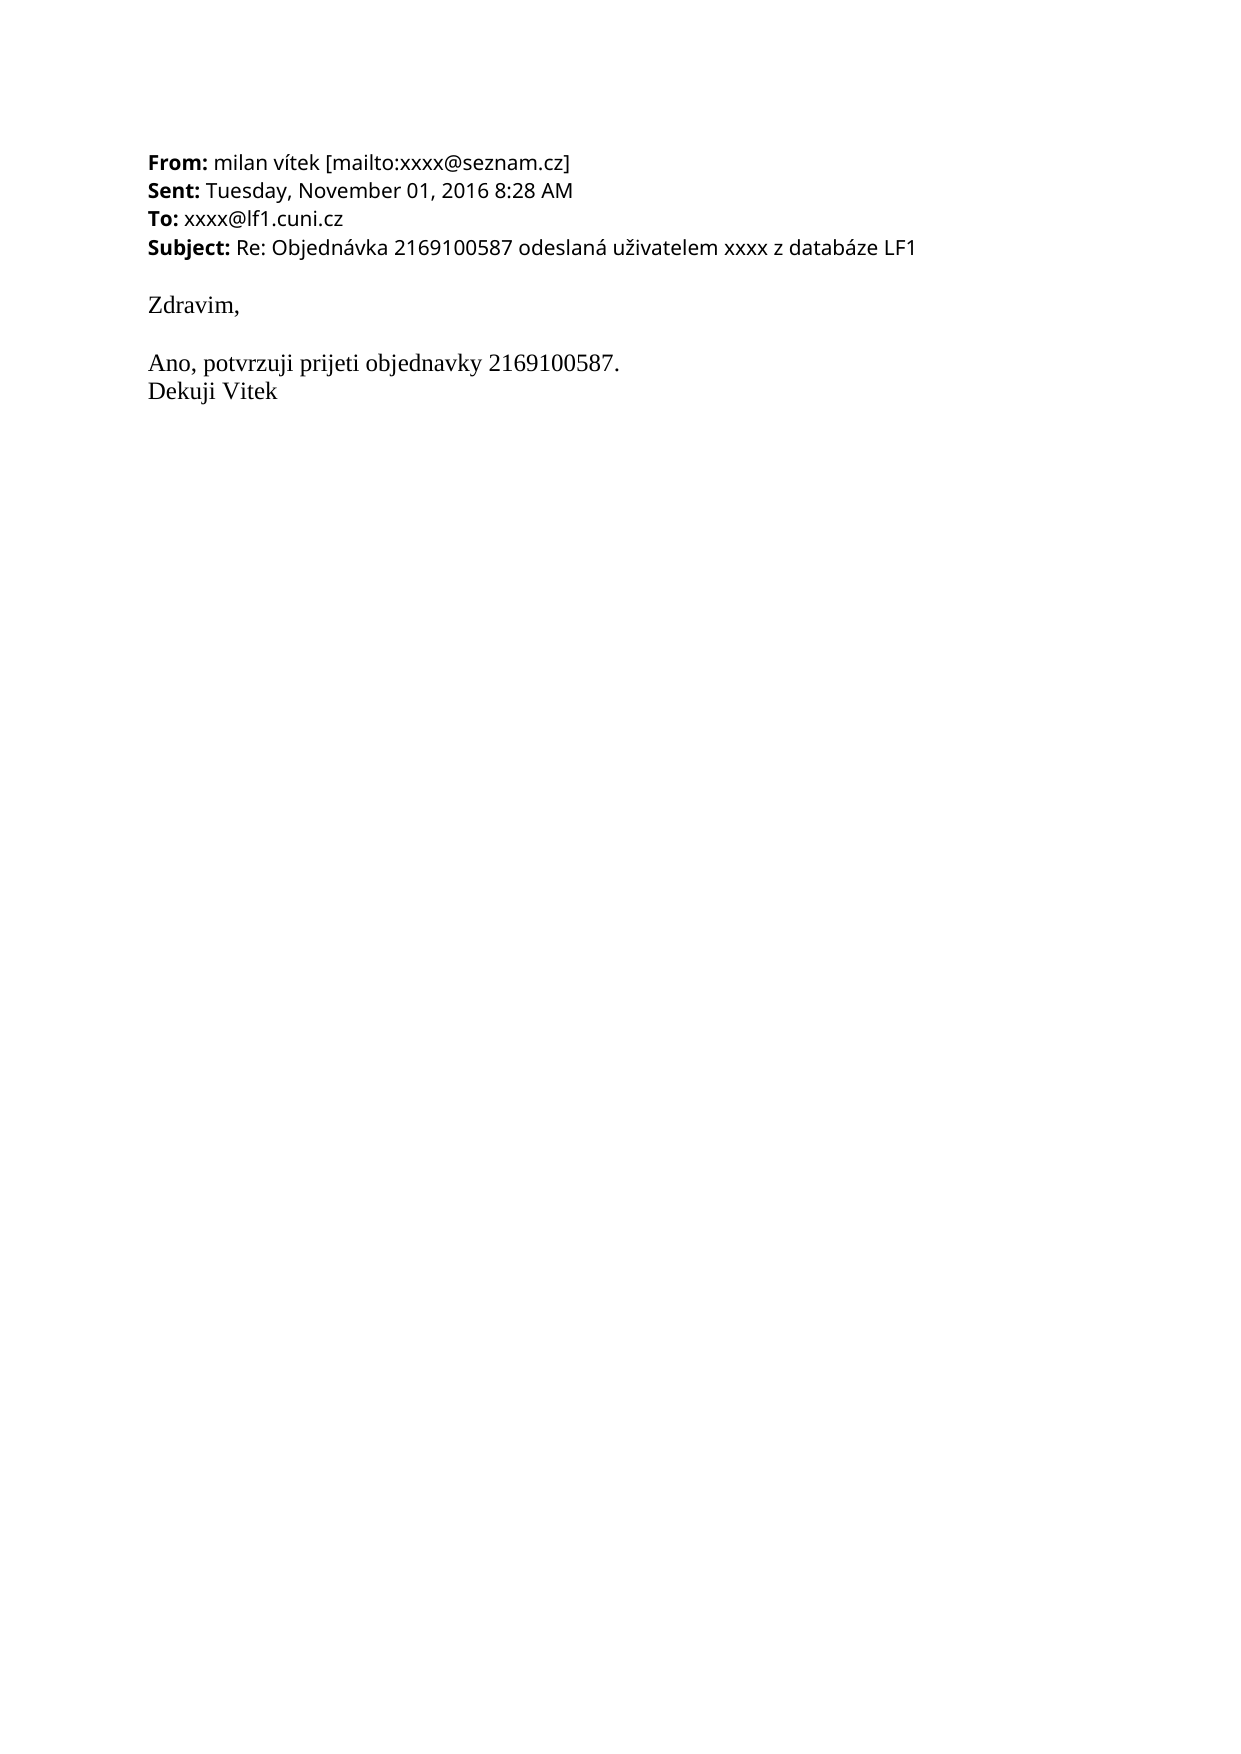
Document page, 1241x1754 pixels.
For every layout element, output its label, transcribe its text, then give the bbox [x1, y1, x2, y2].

text Dekuji Vitek [148, 376, 1093, 405]
text Zdravim, [148, 290, 1093, 319]
text From: milan vítek [mailto:xxxx@seznam.cz] Sent: Tuesday, November 01, 2016 8:28 AM To: xxxx@lf1.cuni.cz Subject: Re: Objednávka 2169100587 odeslaná uživatelem xxxx z databáze LF1 [148, 148, 1093, 261]
text Ano, potvrzuji prijeti objednavky 2169100587. [148, 348, 1093, 376]
